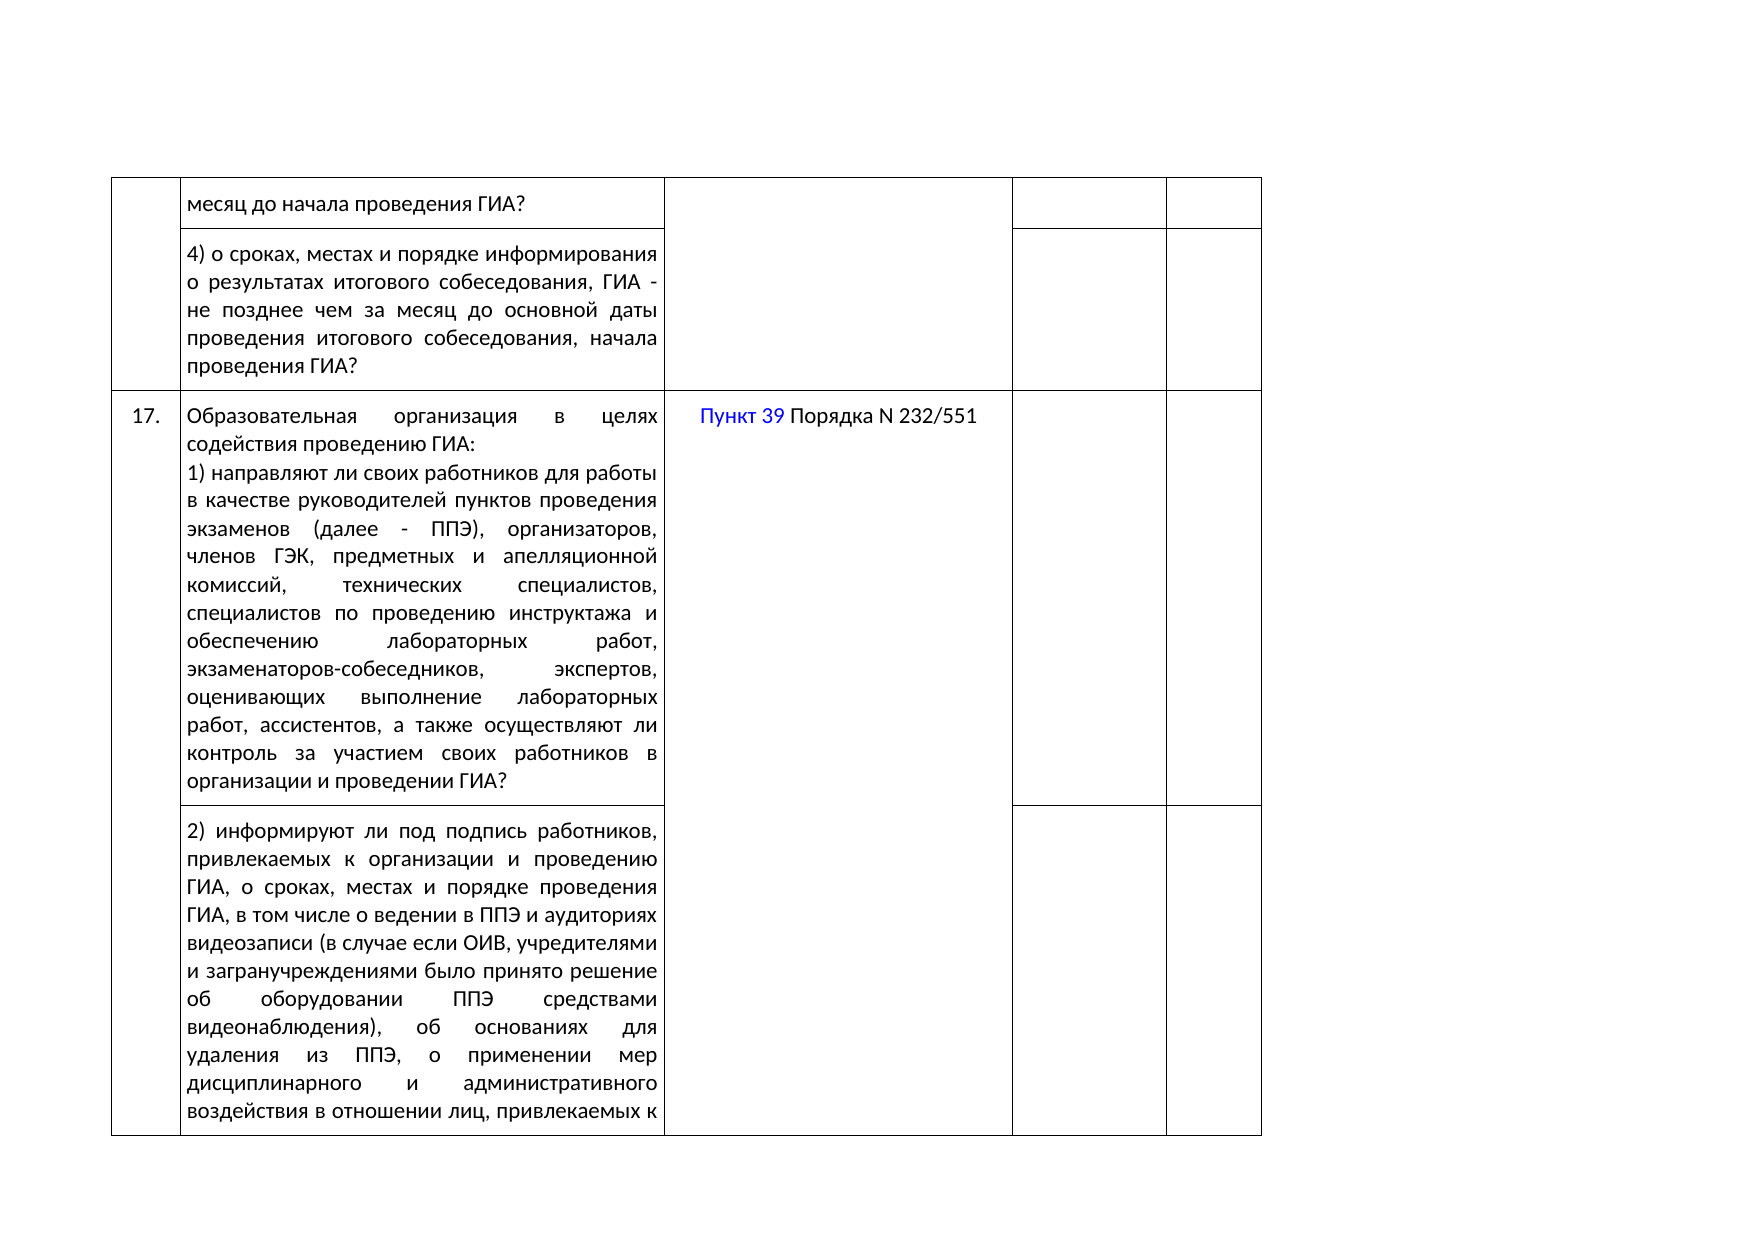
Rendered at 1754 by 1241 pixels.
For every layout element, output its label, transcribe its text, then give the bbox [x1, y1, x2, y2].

table_cell 4) о сроках, местах и порядке информирования о результатах итогового собеседования, ГИА - не позднее чем за месяц до основной даты проведения итогового собеседования, начала проведения ГИА? [181, 229, 664, 390]
table_cell [1013, 806, 1166, 1135]
table_cell [1167, 806, 1261, 1135]
table_cell [1013, 229, 1166, 390]
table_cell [181, 178, 664, 227]
table_cell [1013, 391, 1166, 804]
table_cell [181, 806, 664, 1135]
table_cell [1167, 229, 1261, 390]
table_cell [1167, 391, 1261, 804]
table_cell [1167, 178, 1261, 227]
table_cell Пункт 39 Порядка N 232/551 [665, 391, 1012, 1135]
table_cell Образовательная организация в целях содействия проведению ГИА: 1) направляют ли своих работников для работы в качестве руководителей пунктов проведения экзаменов (далее - ППЭ), организаторов, членов ГЭК, предметных и апелляционной комиссий, технических специалистов, специалистов по проведению инструктажа и обеспечению лабораторных работ, экзаменаторов-собеседников, экспертов, оценивающих выполнение лабораторных работ, ассистентов, а также осуществляют ли контроль за участием своих работников в организации и проведении ГИА? [181, 391, 664, 804]
table_cell 17. [112, 391, 180, 1135]
table_cell [1013, 178, 1166, 227]
